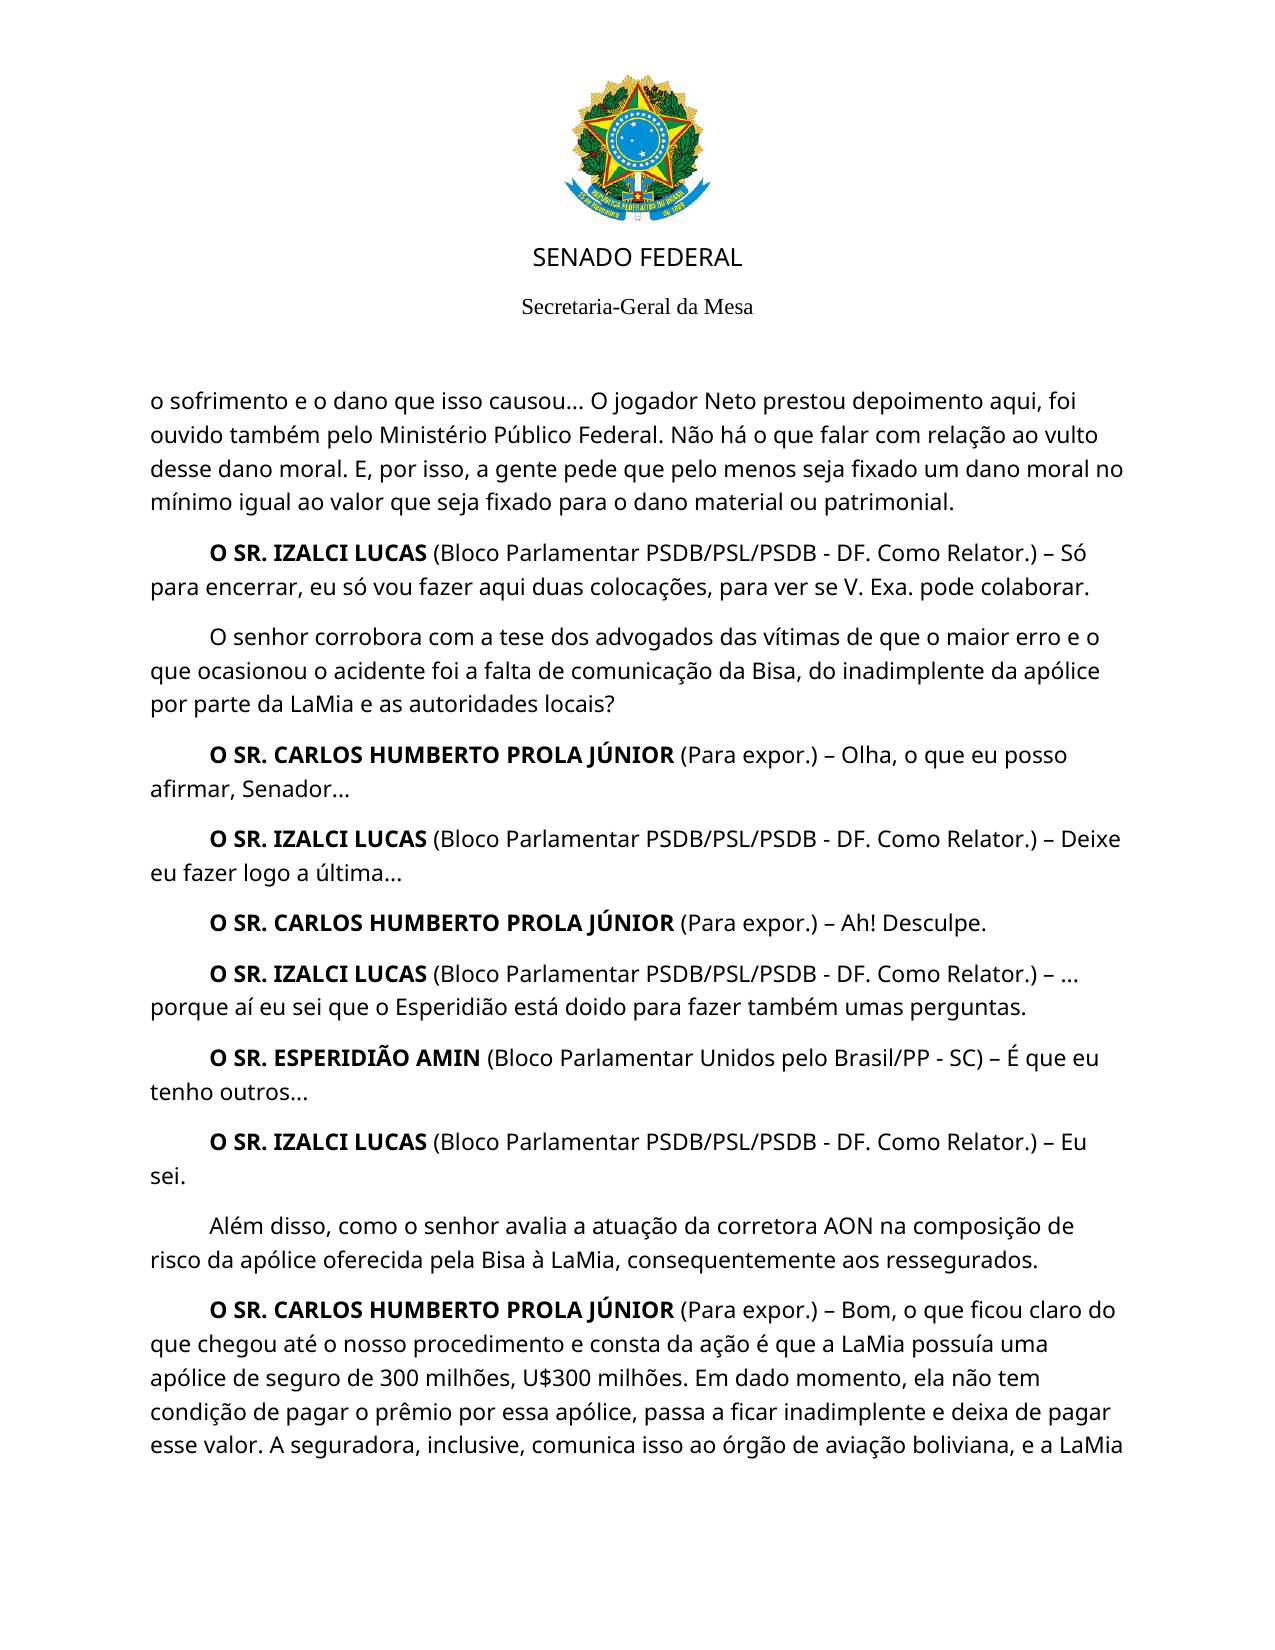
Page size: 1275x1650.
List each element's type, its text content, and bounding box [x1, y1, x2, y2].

text O senhor corrobora com a tese dos advogados das vítimas de que o maior erro e o que ocasionou o acidente foi a falta de comunicação da Bisa, do inadimplente da apólice por parte da LaMia e as autoridades locais? [150, 621, 1125, 719]
text O SR. IZALCI LUCAS (Bloco Parlamentar PSDB/PSL/PSDB - DF. Como Relator.) – ... porque aí eu sei que o Esperidião está doido para fazer também umas perguntas. [150, 957, 1125, 1022]
picture [564, 75, 711, 221]
text O SR. ESPERIDIÃO AMIN (Bloco Parlamentar Unidos pelo Brasil/PP - SC) – É que eu tenho outros... [150, 1042, 1125, 1107]
text O SR. IZALCI LUCAS (Bloco Parlamentar PSDB/PSL/PSDB - DF. Como Relator.) – Só para encerrar, eu só vou fazer aqui duas colocações, para ver se V. Exa. pode colaborar. [150, 537, 1125, 602]
text O SR. CARLOS HUMBERTO PROLA JÚNIOR (Para expor.) – Olha, o que eu posso afirmar, Senador... [150, 739, 1125, 804]
text O SR. IZALCI LUCAS (Bloco Parlamentar PSDB/PSL/PSDB - DF. Como Relator.) – Eu sei. [150, 1126, 1125, 1191]
text O SR. IZALCI LUCAS (Bloco Parlamentar PSDB/PSL/PSDB - DF. Como Relator.) – Deixe eu fazer logo a última... [150, 823, 1125, 888]
text Além disso, como o senhor avalia a atuação da corretora AON na composição de risco da apólice oferecida pela Bisa à LaMia, consequentemente aos ressegurados. [150, 1210, 1125, 1275]
text O SR. CARLOS HUMBERTO PROLA JÚNIOR (Para expor.) – Ah! Desculpe. [150, 907, 1125, 938]
